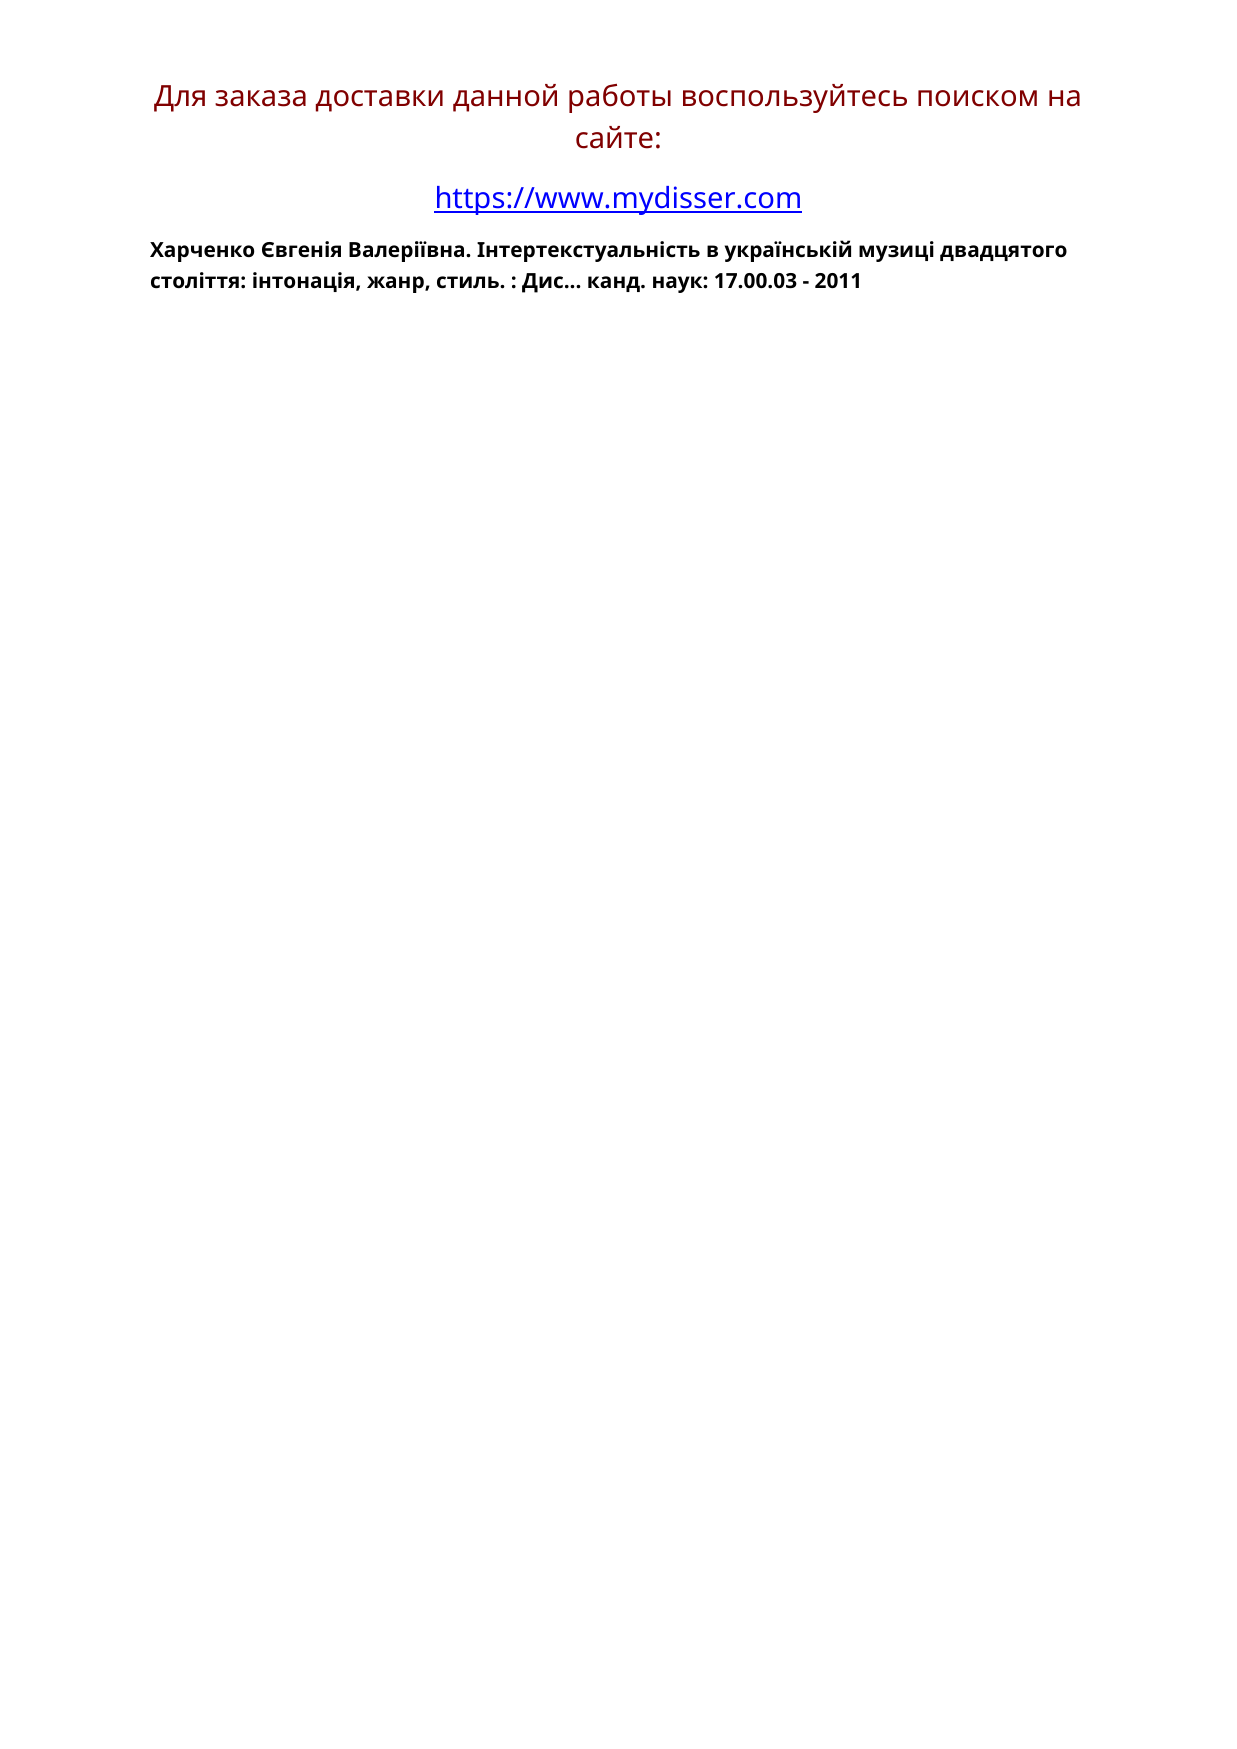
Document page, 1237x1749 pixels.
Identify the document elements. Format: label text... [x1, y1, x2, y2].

text Харченко Євгенія Валеріївна. Інтертекстуальність в українській музиці двадцятого століття: інтонація, жанр, стиль. : Дис... канд. наук: 17.00.03 - 2011 [150, 236, 1086, 294]
